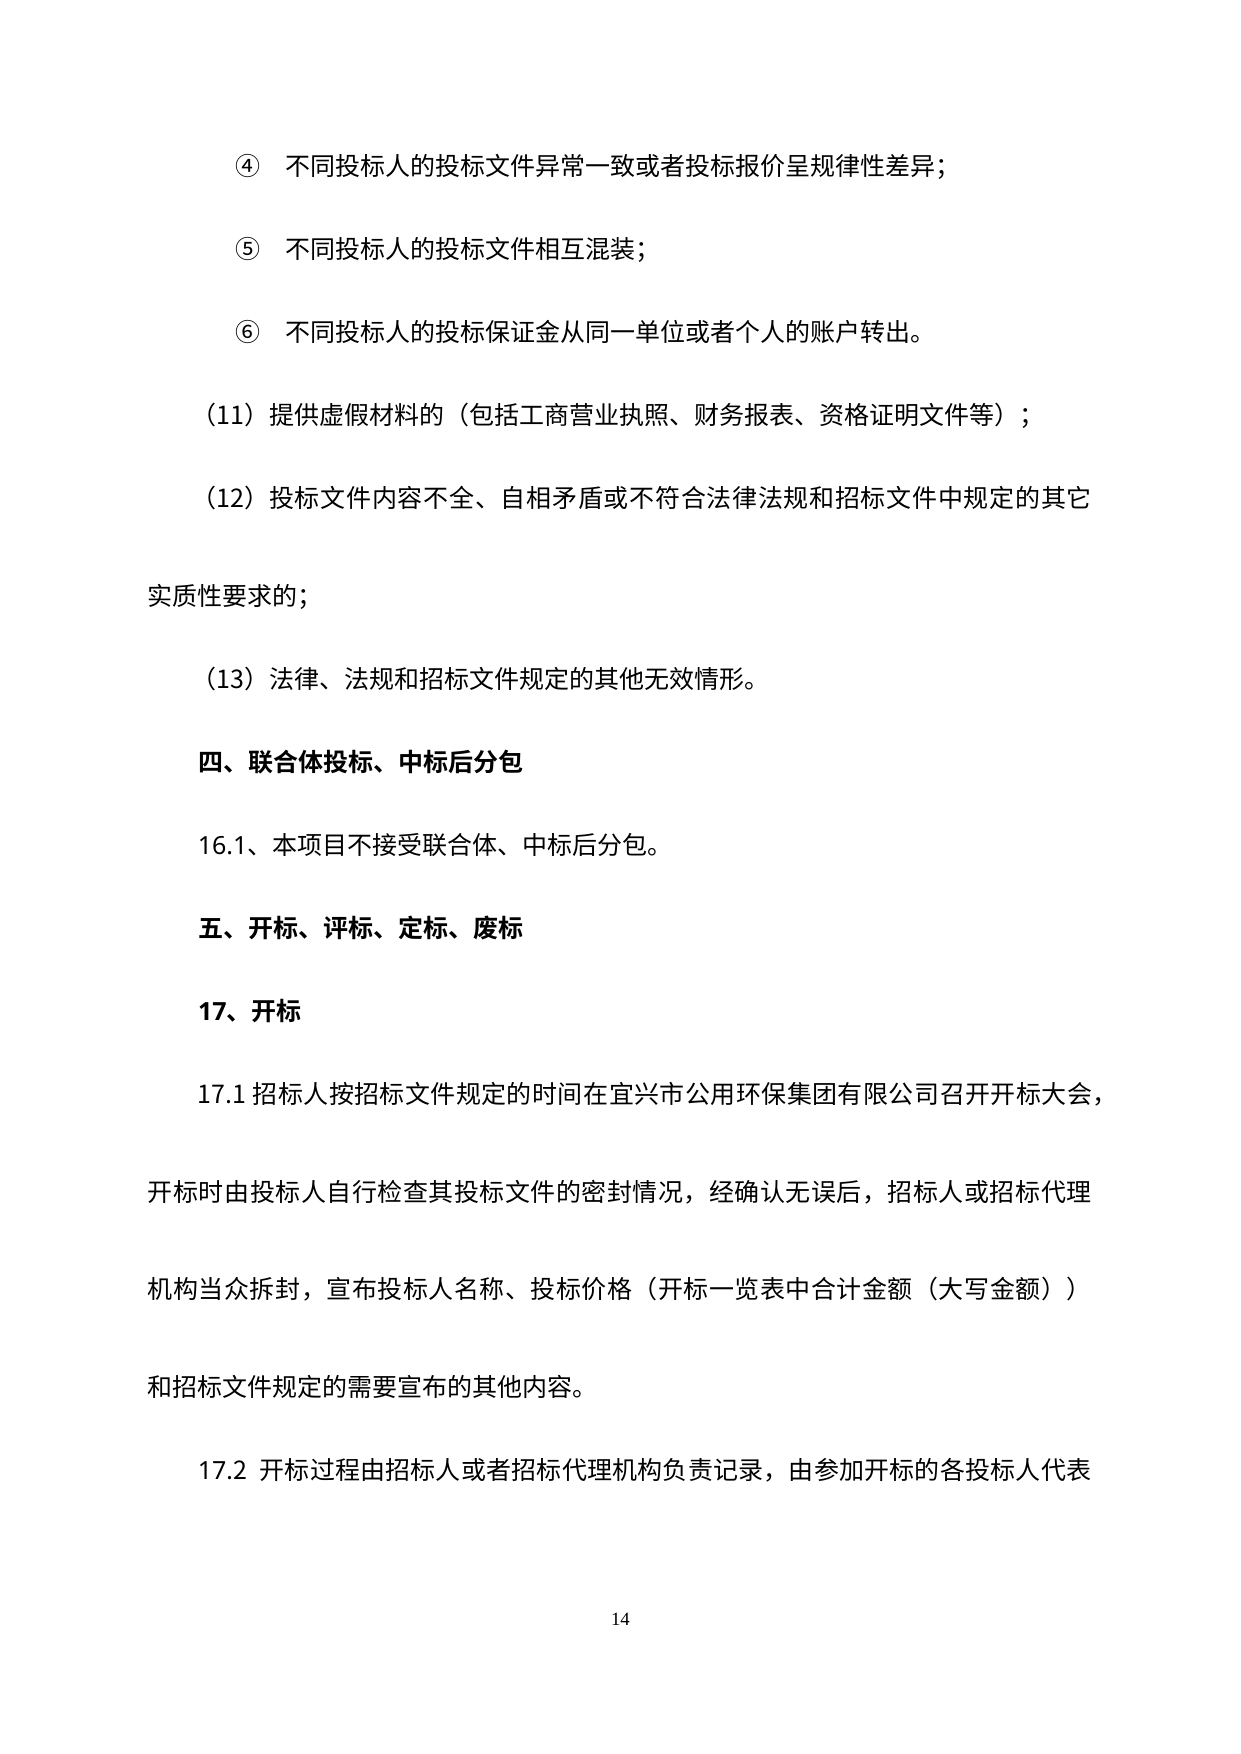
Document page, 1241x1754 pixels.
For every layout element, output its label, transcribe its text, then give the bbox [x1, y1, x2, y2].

list 投标文件内容不全、自相矛盾或不符合法律法规和招标文件中规定的其它实质性要求的； [148, 464, 1092, 627]
list 法律、法规和招标文件规定的其他无效情形。 [148, 645, 1092, 710]
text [148, 1436, 1092, 1501]
list 不同投标人的投标文件相互混装； [148, 215, 1092, 280]
list 开标、评标、定标、废标 [148, 894, 1092, 959]
list 不同投标人的投标文件异常一致或者投标报价呈规律性差异； [148, 132, 1092, 197]
text 17、开标 [148, 977, 1092, 1042]
list 不同投标人的投标保证金从同一单位或者个人的账户转出。 [148, 298, 1092, 363]
list 提供虚假材料的（包括工商营业执照、财务报表、资格证明文件等）； [148, 381, 1092, 446]
text 16.1、本项目不接受联合体、中标后分包。 [148, 811, 1092, 876]
text 17.1 招标人按招标文件规定的时间在宜兴市公用环保集团有限公司召开开标大会，开标时由投标人自行检查其投标文件的密封情况，经确认无误后，招标人或招标代理机构当众拆封，宣布投标人名称、投标价格（开标一览表中合计金额（大写金额））和招标文件规定的需要宣布的其他内容。 [148, 1060, 1092, 1418]
list 联合体投标、中标后分包 [148, 728, 1092, 793]
